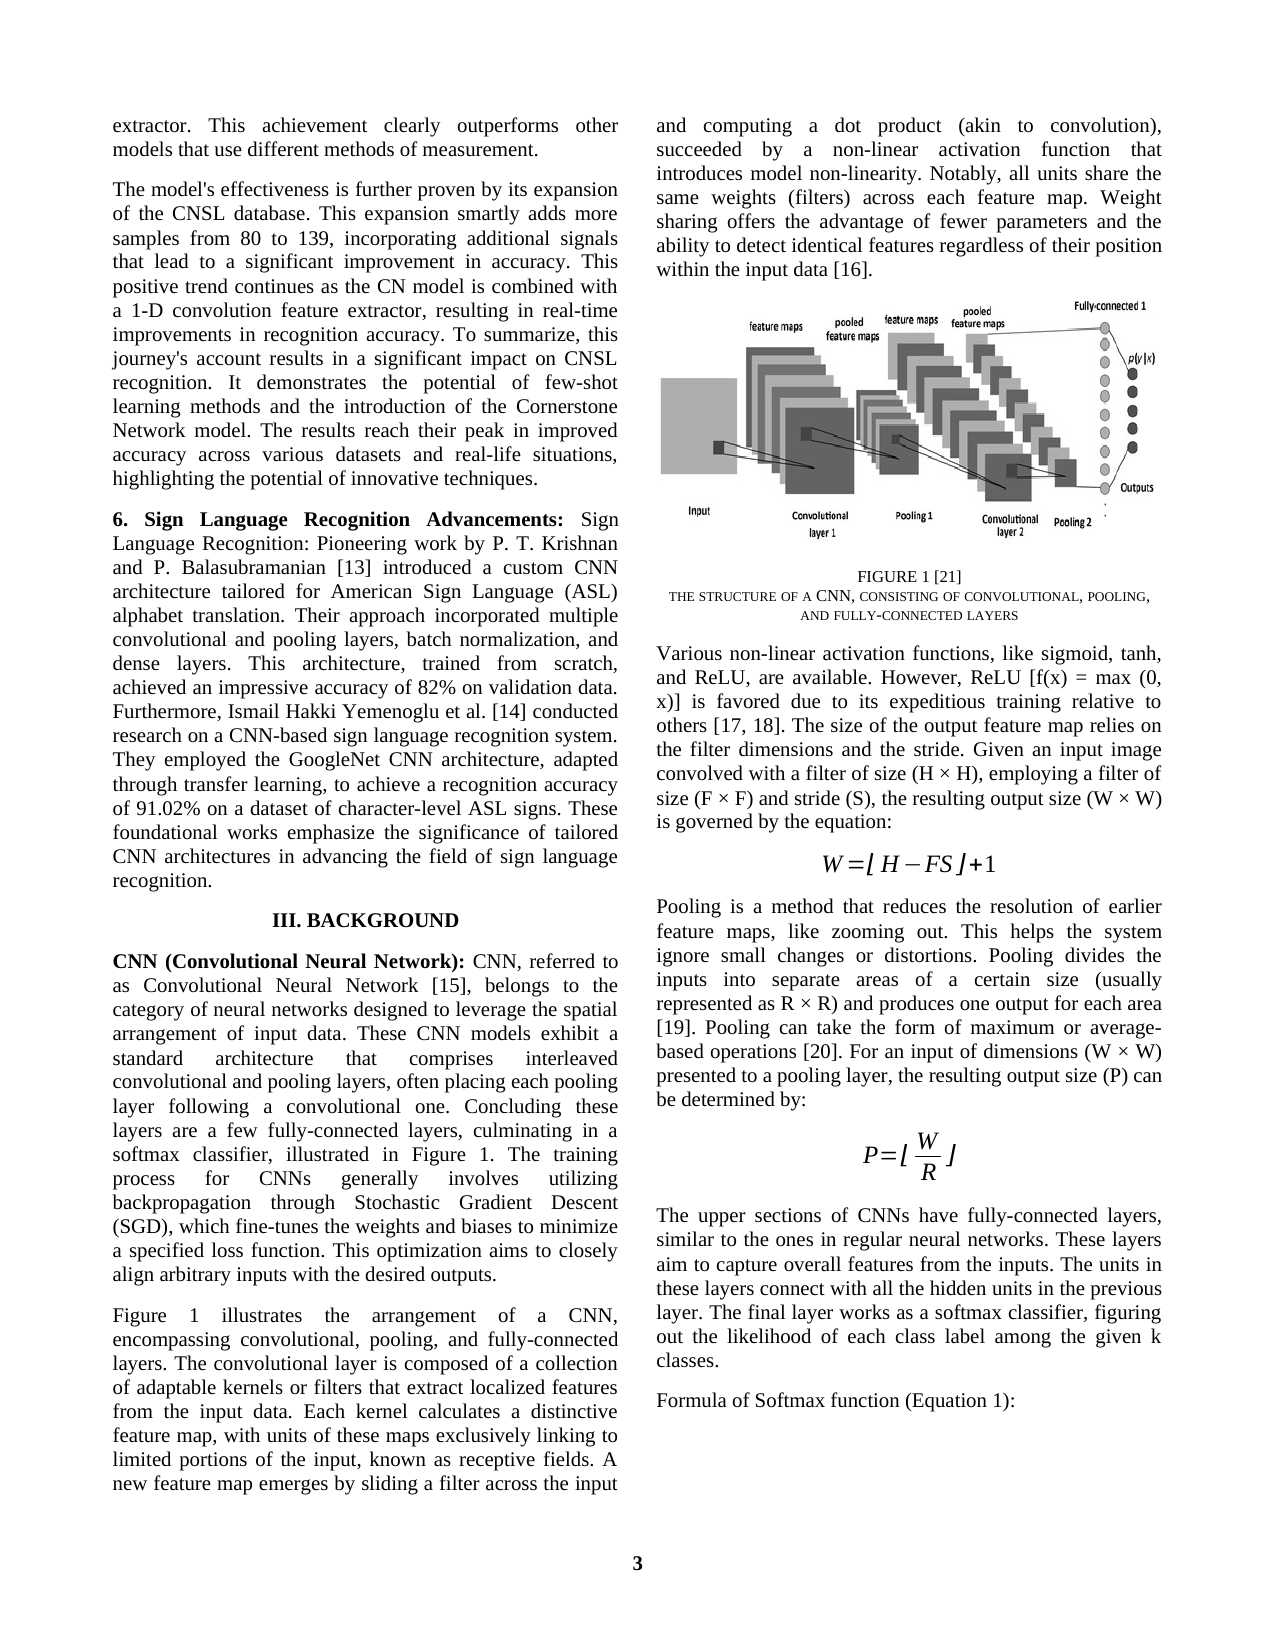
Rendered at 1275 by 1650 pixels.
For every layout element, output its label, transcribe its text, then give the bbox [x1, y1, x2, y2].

text III. BACKGROUND [112, 908, 619, 932]
text 6. Sign Language Recognition Advancements: Sign Language Recognition: Pioneering work by P. T. Krishnan and P. Balasubramanian [13] introduced a custom CNN architecture tailored for American Sign Language (ASL) alphabet translation. Their approach incorporated multiple convolutional and pooling layers, batch normalization, and dense layers. This architecture, trained from scratch, achieved an impressive accuracy of 82% on validation data. Furthermore, Ismail Hakki Yemenoglu et al. [14] conducted research on a CNN-based sign language recognition system. They employed the GoogleNet CNN architecture, adapted through transfer learning, to achieve a recognition accuracy of 91.02% on a dataset of character-level ASL signs. These foundational works emphasize the significance of tailored CNN architectures in advancing the field of sign language recognition. [112, 507, 619, 892]
text The model's effectiveness is further proven by its expansion of the CNSL database. This expansion smartly adds more samples from 80 to 139, incorporating additional signals that lead to a significant improvement in accuracy. This positive trend continues as the CN model is combined with a 1-D convolution feature extractor, resulting in real-time improvements in recognition accuracy. To summarize, this journey's account results in a significant impact on CNSL recognition. It demonstrates the potential of few-shot learning methods and the introduction of the Cornerstone Network model. The results reach their peak in improved accuracy across various datasets and real-life situations, highlighting the potential of innovative techniques. [112, 177, 619, 490]
text the structure of a CNN, consisting of convolutional, pooling, and fully-connected layers [656, 586, 1162, 624]
text FIGURE 1 [21] [656, 567, 1162, 586]
text The upper sections of CNNs have fully-connected layers, similar to the ones in regular neural networks. These layers aim to capture overall features from the inputs. The units in these layers connect with all the hidden units in the previous layer. The final layer works as a softmax classifier, figuring out the likelihood of each class label among the given k classes. [656, 1203, 1162, 1372]
text Figure 1 illustrates the arrangement of a CNN, encompassing convolutional, pooling, and fully-connected layers. The convolutional layer is composed of a collection of adaptable kernels or filters that extract localized features from the input data. Each kernel calculates a distinctive feature map, with units of these maps exclusively linking to limited portions of the input, known as receptive fields. A new feature map emerges by sliding a filter across the input and computing a dot product (akin to convolution), succeeded by a non-linear activation function that introduces model non-linearity. Notably, all units share the same weights (filters) across each feature map. Weight sharing offers the advantage of fewer parameters and the ability to detect identical features regardless of their position within the input data [16]. [656, 112, 1162, 281]
text CNN (Convolutional Neural Network): CNN, referred to as Convolutional Neural Network [15], belongs to the category of neural networks designed to leverage the spatial arrangement of input data. These CNN models exhibit a standard architecture that comprises interleaved convolutional and pooling layers, often placing each pooling layer following a convolutional one. Concluding these layers are a few fully-connected layers, culminating in a softmax classifier, illustrated in Figure 1. The training process for CNNs generally involves utilizing backpropagation through Stochastic Gradient Descent (SGD), which fine-tunes the weights and biases to minimize a specified loss function. This optimization aims to closely align arbitrary inputs with the desired outputs. [112, 949, 619, 1286]
text Pooling is a method that reduces the resolution of earlier feature maps, like zooming out. This helps the system ignore small changes or distortions. Pooling divides the inputs into separate areas of a certain size (usually represented as R × R) and produces one output for each area [19]. Pooling can take the form of maximum or average-based operations [20]. For an input of dimensions (W × W) presented to a pooling layer, the resulting output size (P) can be determined by: [656, 894, 1162, 1111]
text Formula of Softmax function (Equation 1): [656, 1388, 1162, 1412]
text Figure 1 illustrates the arrangement of a CNN, encompassing convolutional, pooling, and fully-connected layers. The convolutional layer is composed of a collection of adaptable kernels or filters that extract localized features from the input data. Each kernel calculates a distinctive feature map, with units of these maps exclusively linking to limited portions of the input, known as receptive fields. A new feature map emerges by sliding a filter across the input and computing a dot product (akin to convolution), succeeded by a non-linear activation function that introduces model non-linearity. Notably, all units share the same weights (filters) across each feature map. Weight sharing offers the advantage of fewer parameters and the ability to detect identical features regardless of their position within the input data [16]. [112, 1303, 619, 1495]
text Various non-linear activation functions, like sigmoid, tanh, and ReLU, are available. However, ReLU [f(x) = max (0, x)] is favored due to its expeditious training relative to others [17, 18]. The size of the output feature map relies on the filter dimensions and the stride. Given an input image convolved with a filter of size (H × H), employing a filter of size (F × F) and stride (S), the resulting output size (W × W) is governed by the equation: [656, 641, 1162, 833]
picture [656, 297, 1158, 543]
